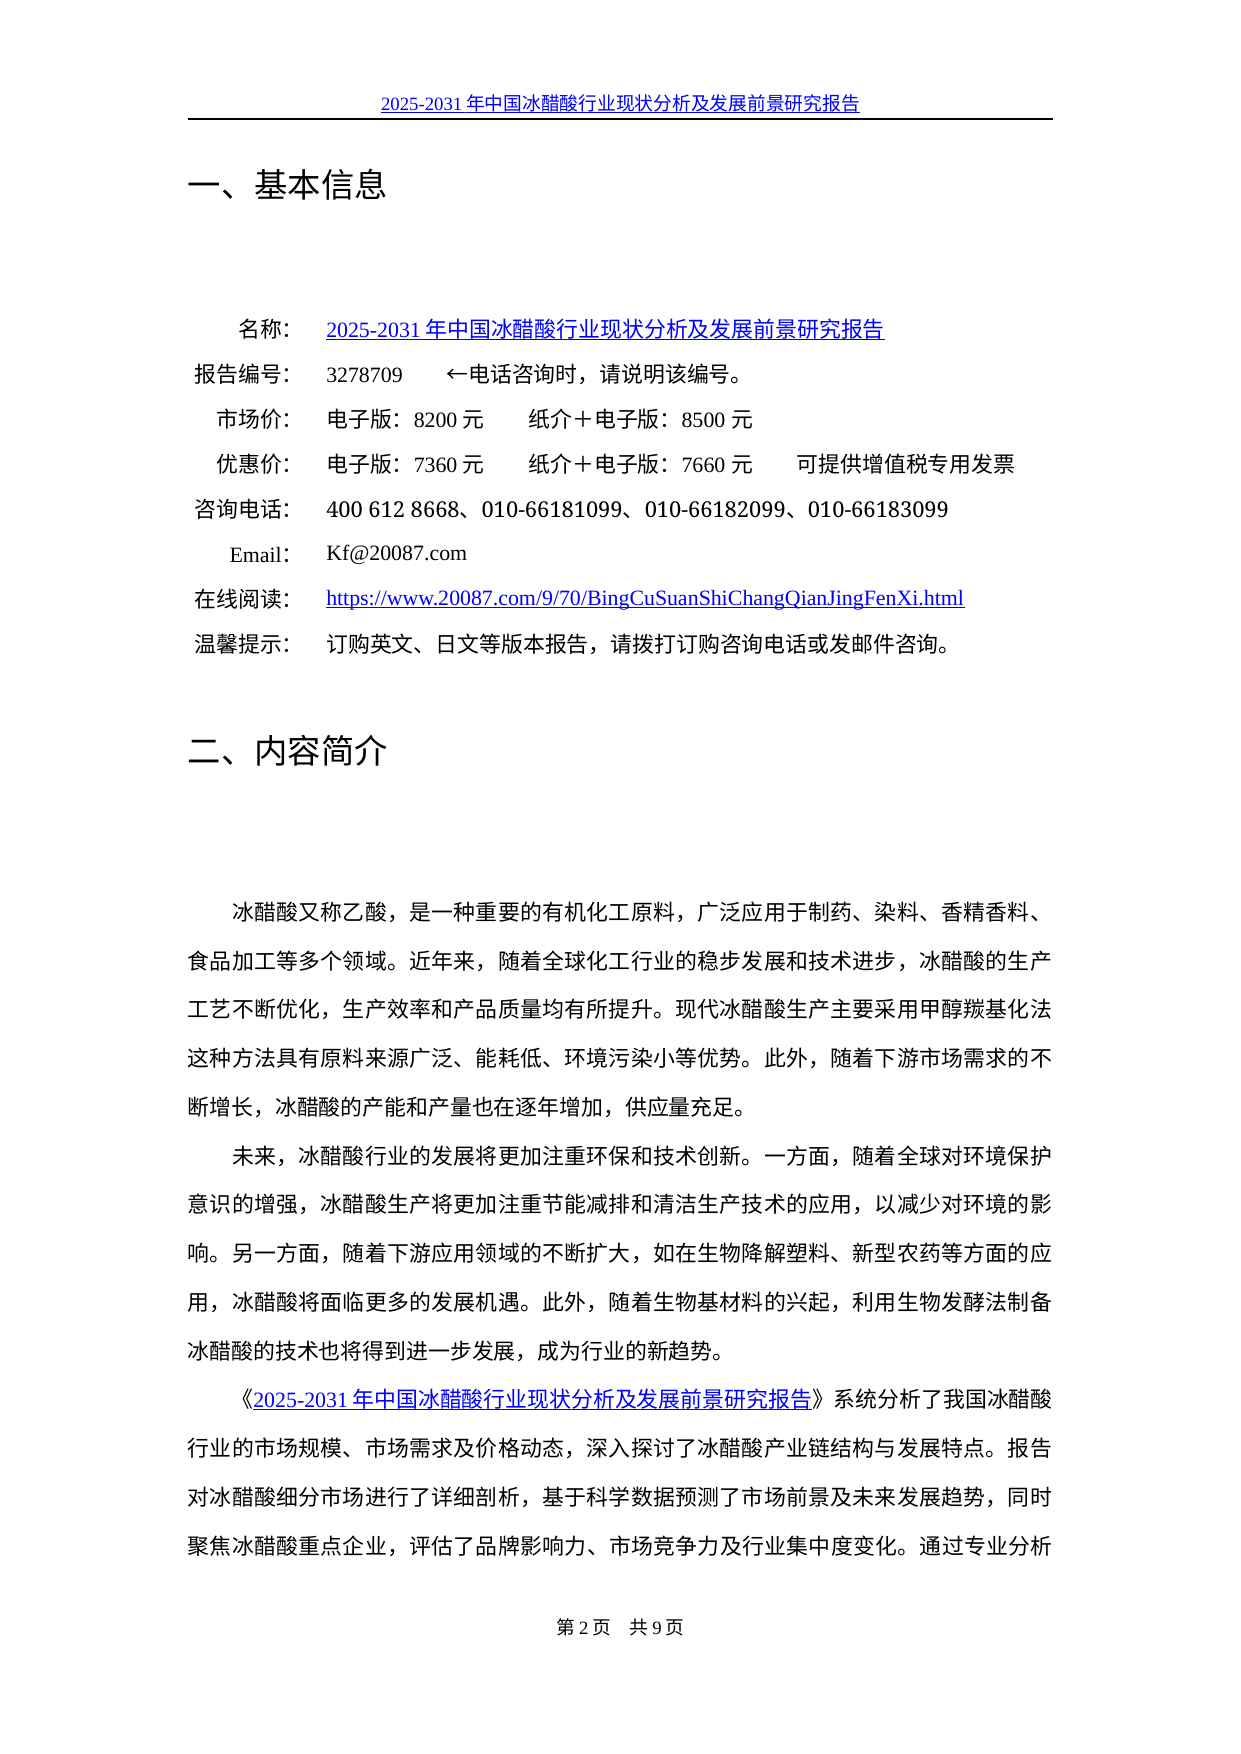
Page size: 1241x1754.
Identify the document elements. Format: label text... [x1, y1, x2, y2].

table_cell [315, 582, 1073, 627]
table_cell 电子版：8200 元 纸介＋电子版：8500 元 [315, 402, 1073, 447]
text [187, 894, 1053, 1561]
table_cell Email： [167, 537, 315, 582]
title 二、内容简介 [187, 717, 1053, 782]
table_header 名称： [167, 312, 315, 357]
table_header 2025-2031年中国冰醋酸行业现状分析及发展前景研究报告 [315, 312, 1073, 357]
table_cell Kf@20087.com [315, 537, 1073, 582]
table_cell 优惠价： [167, 447, 315, 492]
table_cell 400 612 8668、010-66181099、010-66182099、010-66183099 [315, 492, 1073, 537]
table_cell 咨询电话： [167, 492, 315, 537]
table_cell 订购英文、日文等版本报告，请拨打订购咨询电话或发邮件咨询。 [315, 627, 1073, 672]
table_cell 电子版：7360 元 纸介＋电子版：7660 元 可提供增值税专用发票 [315, 447, 1073, 492]
title 一、基本信息 [187, 150, 1053, 215]
table_cell 在线阅读： [167, 582, 315, 627]
table_cell 市场价： [167, 402, 315, 447]
table_cell 3278709 ←电话咨询时，请说明该编号。 [315, 357, 1073, 402]
table_cell 报告编号： [167, 357, 315, 402]
table_cell 温馨提示： [167, 627, 315, 672]
